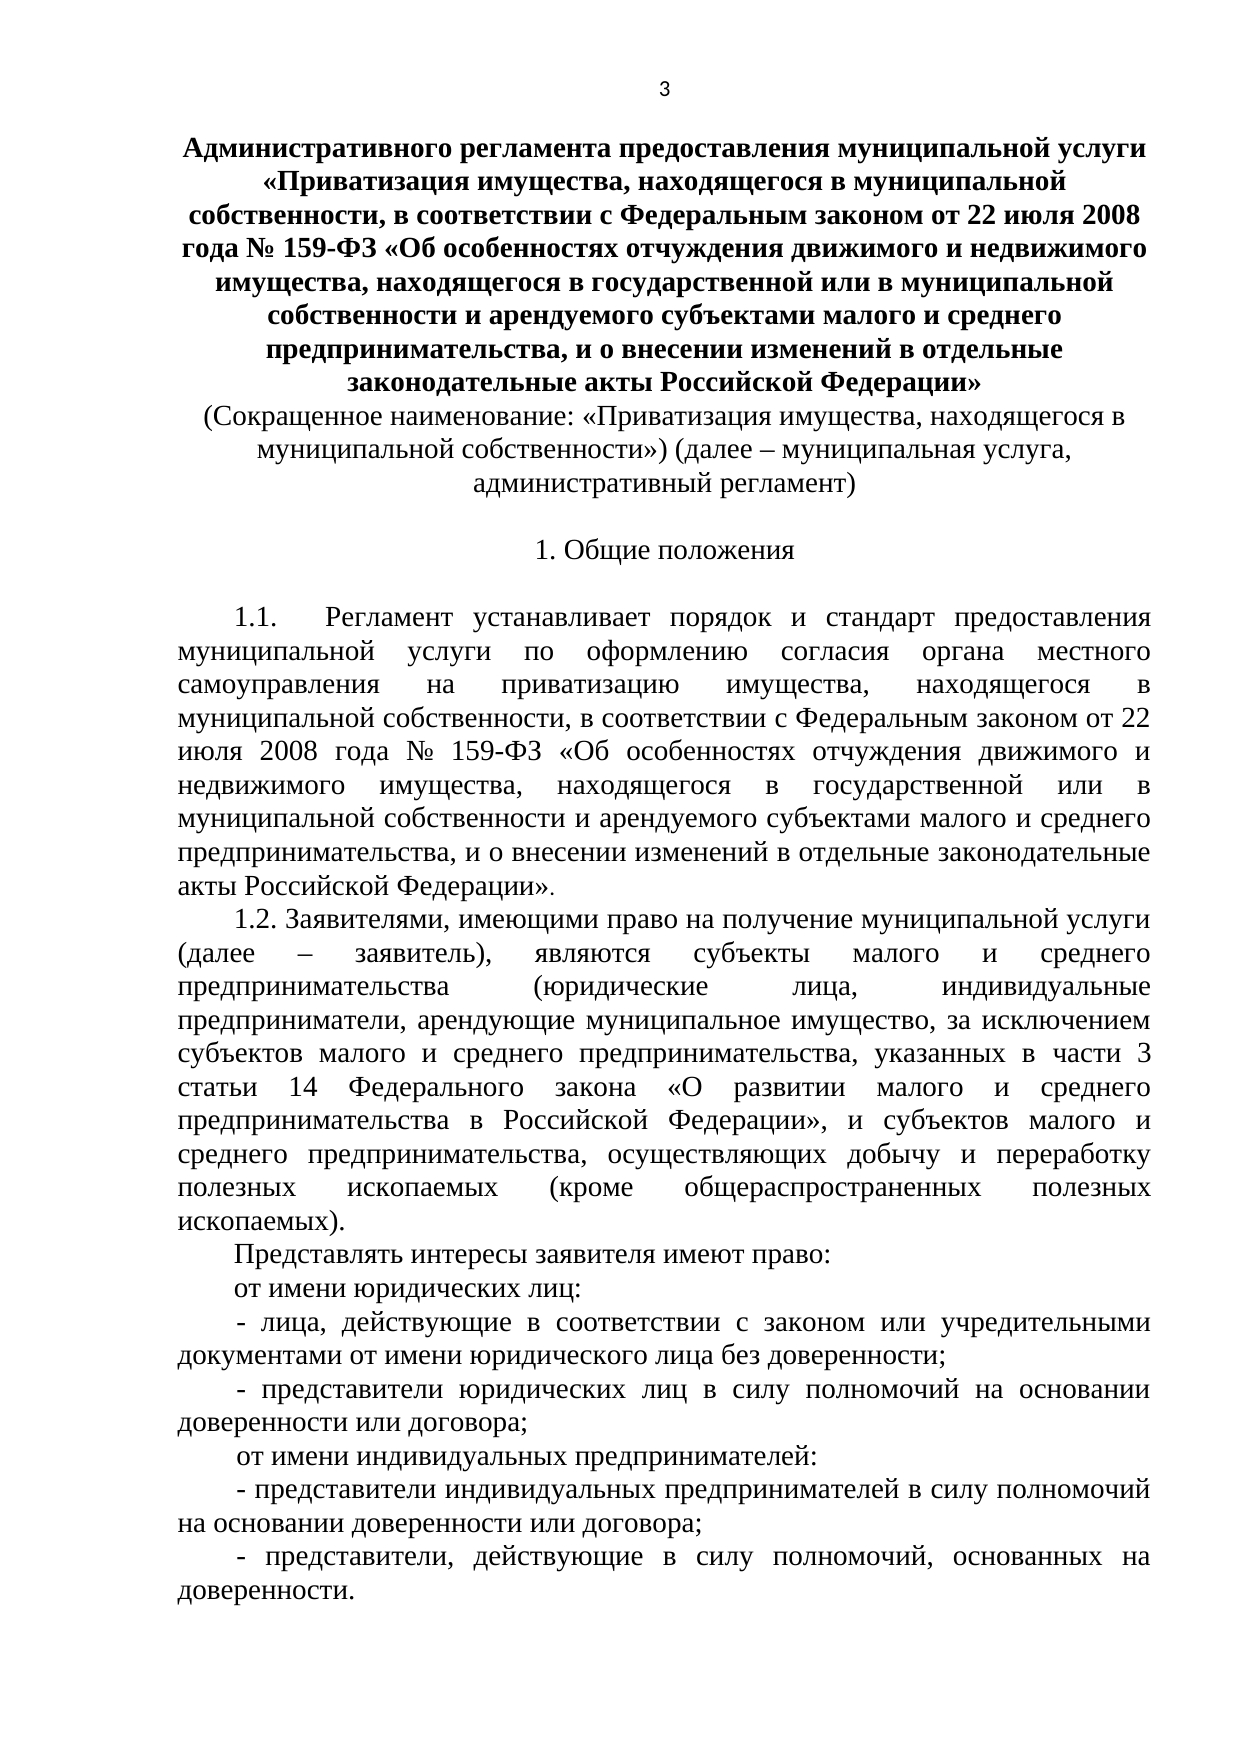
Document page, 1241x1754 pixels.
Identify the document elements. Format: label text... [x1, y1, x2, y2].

list Регламент устанавливает порядок и стандарт предоставления муниципальной услуги по оформлению согласия органа местного самоуправления на приватизацию имущества, находящегося в муниципальной собственности, в соответствии с Федеральным законом от 22 июля 2008 года № 159-ФЗ «Об особенностях отчуждения движимого и недвижимого имущества, находящегося в государственной или в муниципальной собственности и арендуемого субъектами малого и среднего предпринимательства, и о внесении изменений в отдельные законодательные акты Российской Федерации». [177, 599, 1152, 901]
text - представители индивидуальных предпринимателей в силу полномочий на основании доверенности или договора; [177, 1471, 1152, 1538]
text - представители юридических лиц в силу полномочий на основании доверенности или договора; [177, 1371, 1152, 1438]
text - представители, действующие в силу полномочий, основанных на доверенности. [177, 1538, 1152, 1606]
text от имени индивидуальных предпринимателей: [177, 1438, 1152, 1471]
text 1.2. Заявителями, имеющими право на получение муниципальной услуги (далее – заявитель), являются субъекты малого и среднего предпринимательства (юридические лица, индивидуальные предприниматели, арендующие муниципальное имущество, за исключением субъектов малого и среднего предпринимательства, указанных в части 3 статьи 14 Федерального закона «О развитии малого и среднего предпринимательства в Российской Федерации», и субъектов малого и среднего предпринимательства, осуществляющих добычу и переработку полезных ископаемых (кроме общераспространенных полезных ископаемых). [177, 901, 1152, 1237]
text Административного регламента предоставления муниципальной услуги «Приватизация имущества, находящегося в муниципальной собственности, в соответствии с Федеральным законом от 22 июля 2008 года № 159-ФЗ «Об особенностях отчуждения движимого и недвижимого имущества, находящегося в государственной или в муниципальной собственности и арендуемого субъектами малого и среднего предпринимательства, и о внесении изменений в отдельные законодательные акты Российской Федерации» [177, 130, 1152, 398]
text от имени юридических лиц: [177, 1270, 1152, 1304]
text - лица, действующие в соответствии с законом или учредительными документами от имени юридического лица без доверенности; [177, 1304, 1152, 1371]
text 1. Общие положения [177, 532, 1152, 566]
text Представлять интересы заявителя имеют право: [177, 1237, 1152, 1270]
text (Сокращенное наименование: «Приватизация имущества, находящегося в муниципальной собственности») (далее – муниципальная услуга, административный регламент) [177, 398, 1152, 499]
